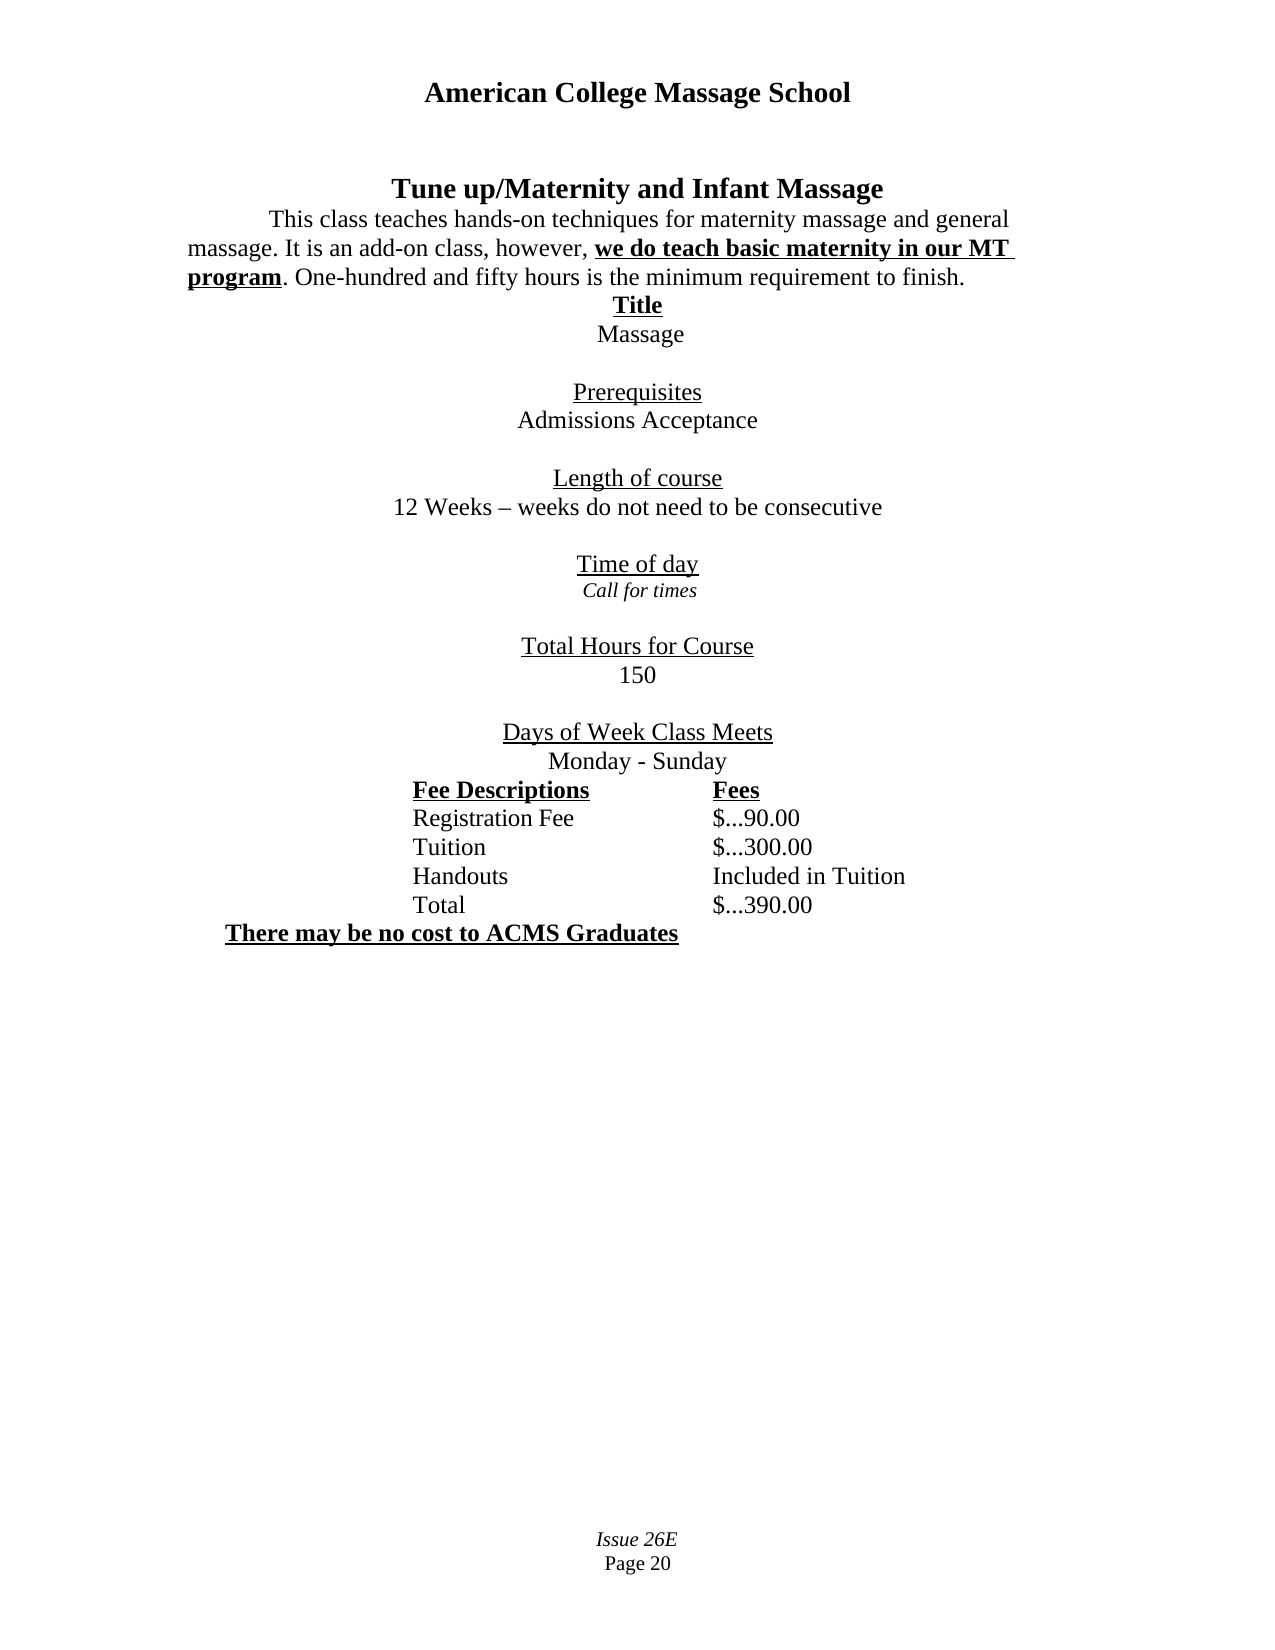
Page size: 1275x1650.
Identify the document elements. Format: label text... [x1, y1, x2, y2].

text Call for times [187, 578, 1087, 602]
text Admissions Acceptance [187, 406, 1087, 434]
text Tuition $...300.00 [187, 832, 1087, 861]
text Tune up/Maternity and Infant Massage [187, 171, 1087, 204]
text Time of day [187, 549, 1087, 578]
text Total Hours for Course [187, 631, 1087, 660]
text Handouts Included in Tuition [187, 861, 1087, 890]
text Days of Week Class Meets [187, 717, 1087, 746]
text This class teaches hands-on techniques for maternity massage and general massage. It is an add-on class, however, we do teach basic maternity in our MT program. One-hundred and fifty hours is the minimum requirement to finish. [187, 204, 1087, 291]
text Length of course [187, 463, 1087, 492]
text Title [187, 291, 1087, 319]
text Fee Descriptions Fees [187, 775, 1087, 803]
text Massage [187, 319, 1087, 348]
text There may be no cost to ACMS GraduatesCourse 102A [187, 918, 1087, 947]
text Monday - Sunday [187, 746, 1087, 775]
text Total $...390.00 [187, 890, 1087, 918]
text 12 Weeks – weeks do not need to be consecutive [187, 492, 1087, 521]
text 150 [187, 660, 1087, 688]
text Prerequisites [187, 377, 1087, 406]
text Registration Fee $...90.00 [187, 803, 1087, 832]
